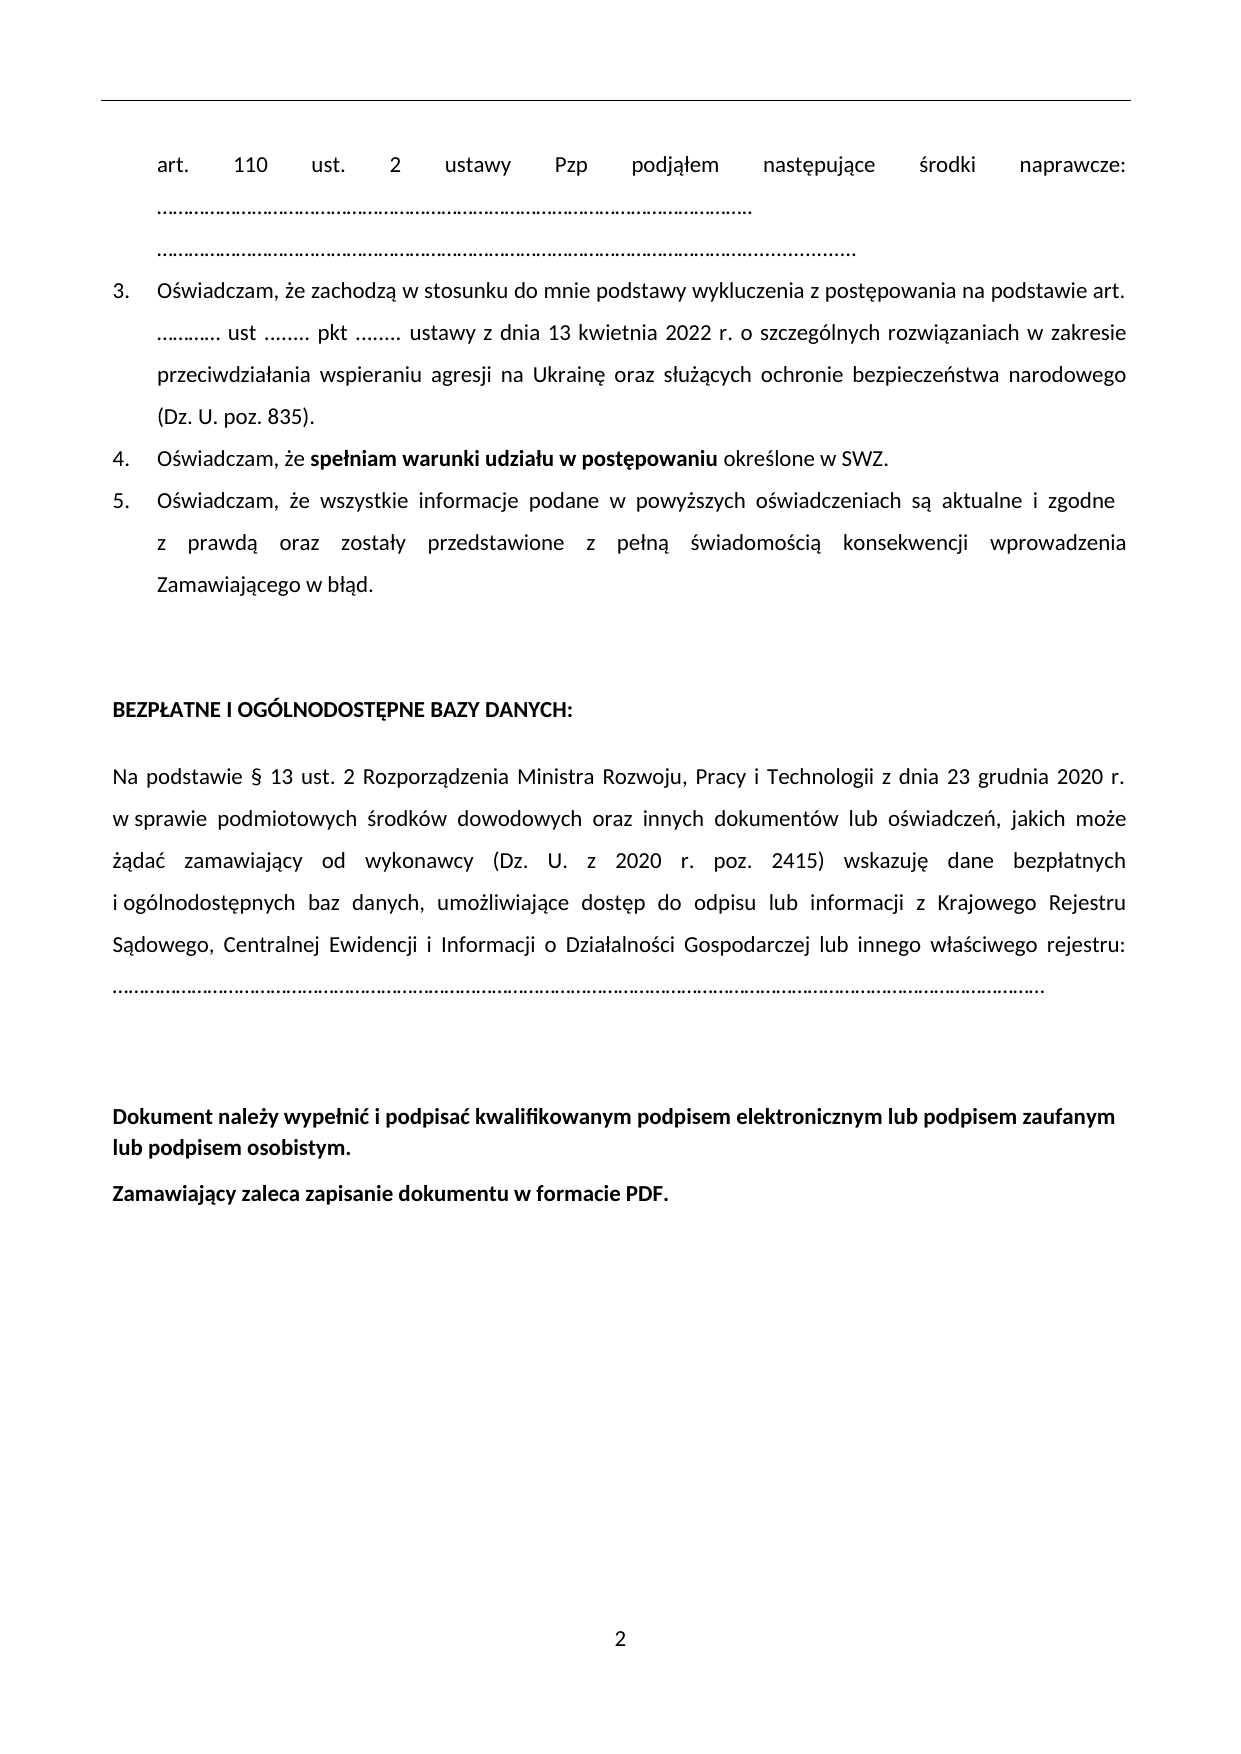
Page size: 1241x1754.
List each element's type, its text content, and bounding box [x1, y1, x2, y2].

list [112, 150, 1128, 220]
text ………………………………………………………………………………………………….................... [157, 234, 1128, 262]
list Oświadczam, że spełniam warunki udziału w postępowaniu określone w SWZ. [112, 444, 1128, 472]
list Oświadczam, że zachodzą w stosunku do mnie podstawy wykluczenia z postępowania na podstawie art. ………… ust ........ pkt ........ ustawy z dnia 13 kwietnia 2022 r. o szczególnych rozwiązaniach w zakresie przeciwdziałania wspieraniu agresji na Ukrainę oraz służących ochronie bezpieczeństwa narodowego (Dz. U. poz. 835). [112, 276, 1128, 430]
text Na podstawie § 13 ust. 2 Rozporządzenia Ministra Rozwoju, Pracy i Technologii z dnia 23 grudnia 2020 r. w sprawie podmiotowych środków dowodowych oraz innych dokumentów lub oświadczeń, jakich może żądać zamawiający od wykonawcy (Dz. U. z 2020 r. poz. 2415) wskazuję dane bezpłatnych i ogólnodostępnych baz danych, umożliwiające dostęp do odpisu lub informacji z Krajowego Rejestru Sądowego, Centralnej Ewidencji i Informacji o Działalności Gospodarczej lub innego właściwego rejestru:…………………………………………………………………………………………………………………………………………………………… [112, 762, 1128, 1000]
text BEZPŁATNE I OGÓLNODOSTĘPNE BAZY DANYCH: [112, 695, 1128, 723]
text Dokument należy wypełnić i podpisać kwalifikowanym podpisem elektronicznym lub podpisem zaufanym lub podpisem osobistym. [112, 1102, 1128, 1161]
list Oświadczam, że wszystkie informacje podane w powyższych oświadczeniach są aktualne i zgodne z prawdą oraz zostały przedstawione z pełną świadomością konsekwencji wprowadzenia Zamawiającego w błąd. [112, 486, 1128, 598]
text Zamawiający zaleca zapisanie dokumentu w formacie PDF. [112, 1179, 1128, 1208]
